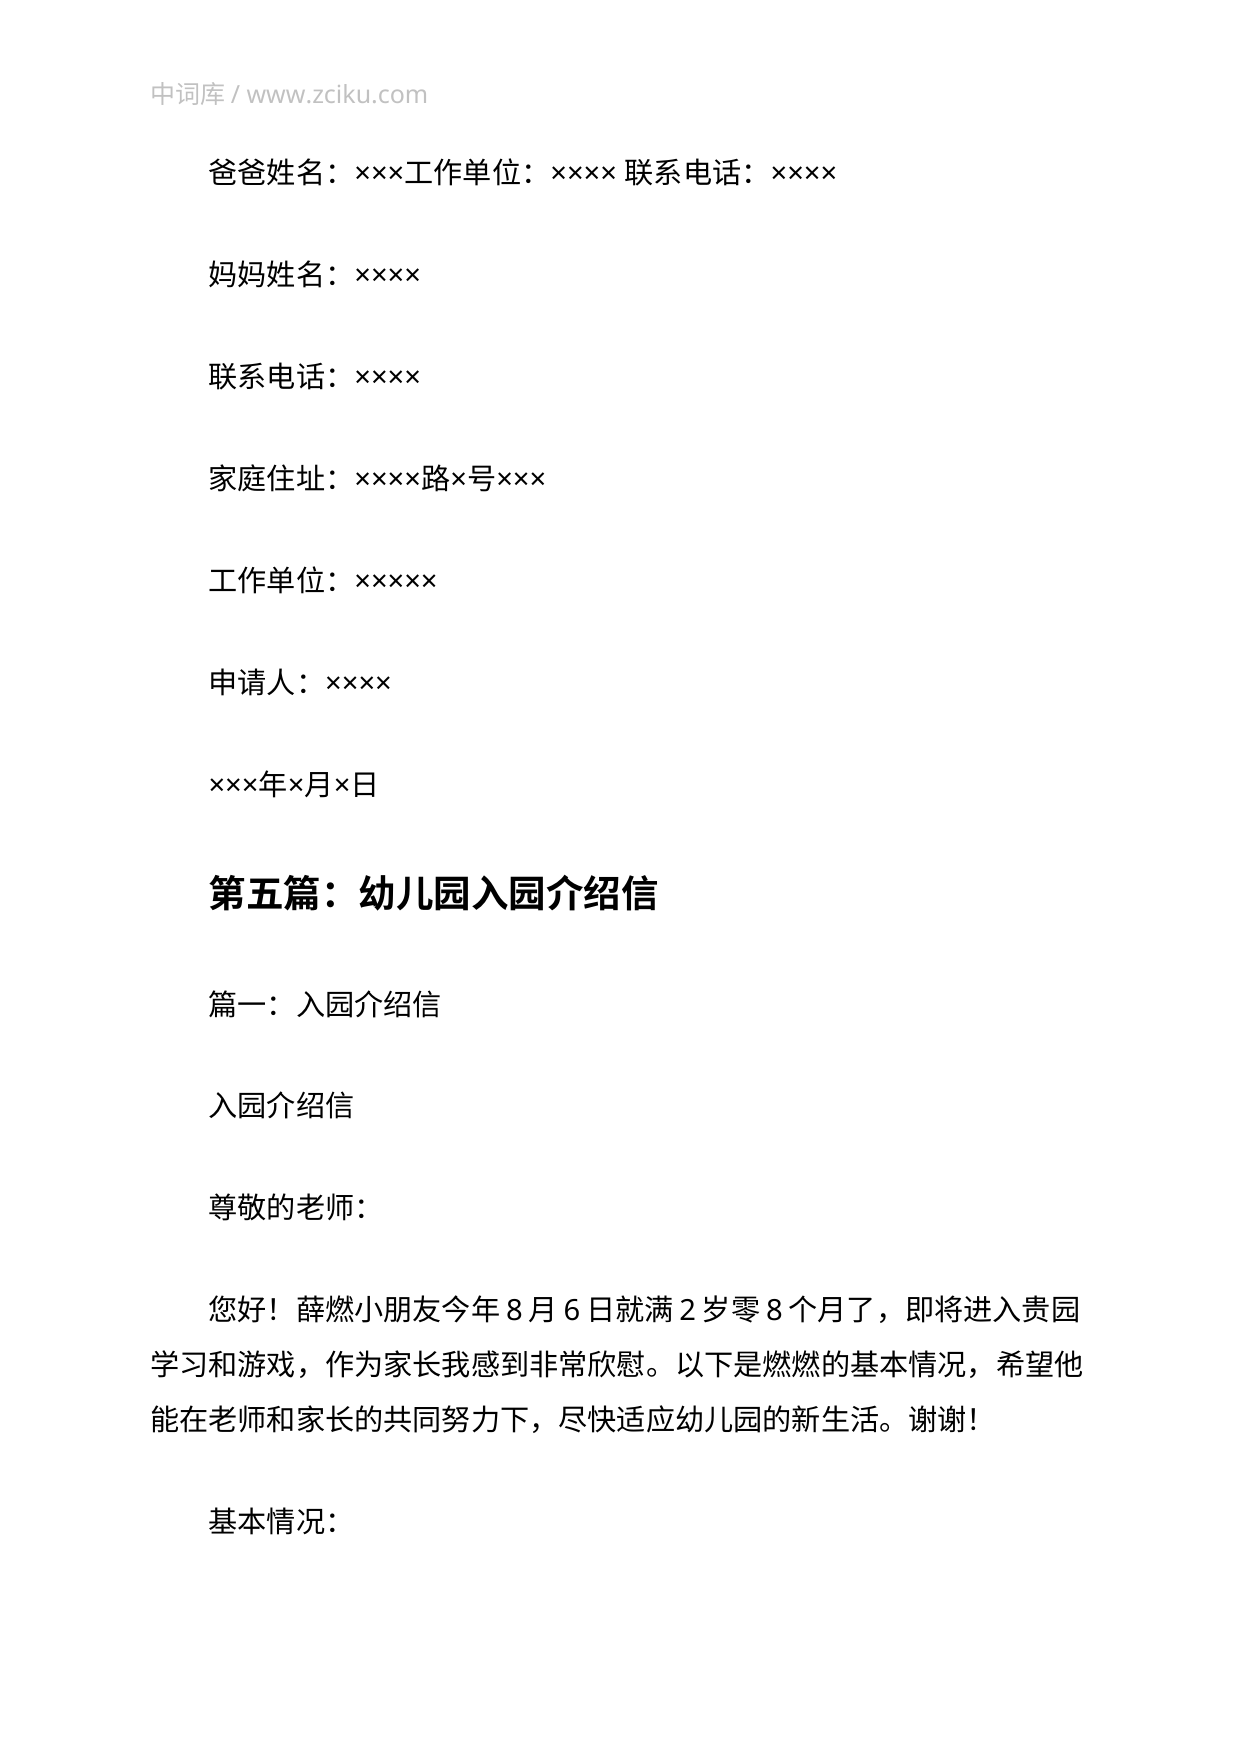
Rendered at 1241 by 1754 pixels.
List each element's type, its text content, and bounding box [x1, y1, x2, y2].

text 基本情况： [150, 1498, 1090, 1541]
text 工作单位：××××× [150, 558, 1090, 600]
text ×××年×月×日 [150, 762, 1090, 804]
text 爸爸姓名：×××工作单位：×××× 联系电话：×××× [150, 150, 1090, 192]
text 申请人：×××× [150, 660, 1090, 702]
text 尊敬的老师： [150, 1185, 1090, 1227]
text 入园介绍信 [150, 1083, 1090, 1125]
text 您好！薛燃小朋友今年8月6日就满2岁零8个月了，即将进入贵园学习和游戏，作为家长我感到非常欣慰。以下是燃燃的基本情况，希望他能在老师和家长的共同努力下，尽快适应幼儿园的新生活。谢谢！ [150, 1287, 1090, 1439]
text 妈妈姓名：×××× [150, 252, 1090, 294]
text 第五篇：幼儿园入园介绍信 [150, 864, 1090, 918]
text 家庭住址：××××路×号××× [150, 456, 1090, 498]
text 联系电话：×××× [150, 354, 1090, 396]
text 篇一：入园介绍信 [150, 981, 1090, 1023]
